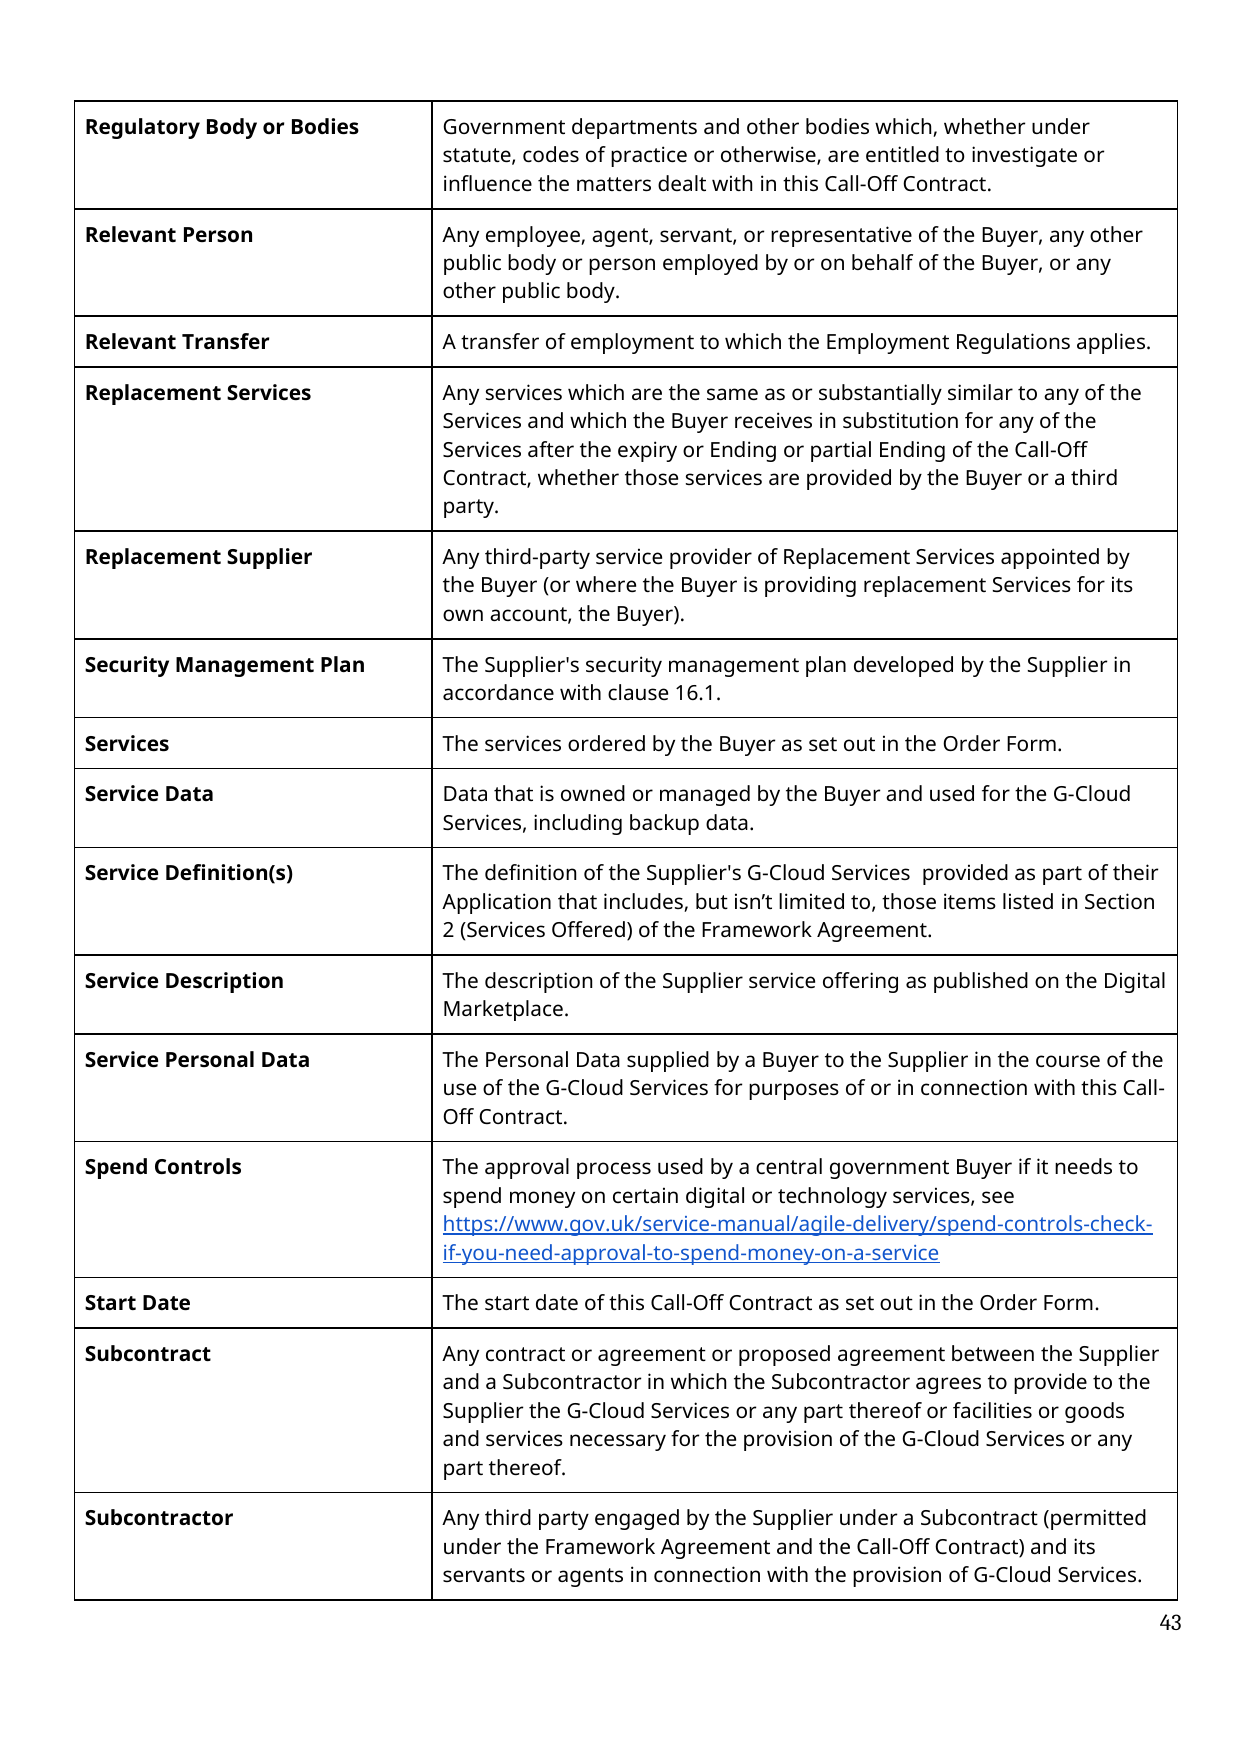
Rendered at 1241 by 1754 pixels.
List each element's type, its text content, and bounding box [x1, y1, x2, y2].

table_cell The description of the Supplier service offering as published on the Digital Marketplace. [433, 956, 1177, 1033]
table_cell Service Data [75, 769, 431, 847]
table_cell Security Management Plan [75, 640, 431, 717]
table_cell Replacement Supplier [75, 532, 431, 638]
table_cell Data that is owned or managed by the Buyer and used for the G-Cloud Services, including backup data. [433, 769, 1177, 847]
table_cell Relevant Transfer [75, 317, 431, 366]
table_cell Replacement Services [75, 368, 431, 530]
table_cell Any employee, agent, servant, or representative of the Buyer, any other public body or person employed by or on behalf of the Buyer, or any other public body. [433, 210, 1177, 315]
table_cell Any third-party service provider of Replacement Services appointed by the Buyer (or where the Buyer is providing replacement Services for its own account, the Buyer). [433, 532, 1177, 638]
table_cell Service Definition(s) [75, 848, 431, 954]
table_cell Relevant Person [75, 210, 431, 315]
table_cell Service Description [75, 956, 431, 1033]
table_cell A transfer of employment to which the Employment Regulations applies. [433, 317, 1177, 366]
table_cell Any services which are the same as or substantially similar to any of the Services and which the Buyer receives in substitution for any of the Services after the expiry or Ending or partial Ending of the Call-Off Contract, whether those services are provided by the Buyer or a third party. [433, 368, 1177, 530]
table_cell The Supplier's security management plan developed by the Supplier in accordance with clause 16.1. [433, 640, 1177, 717]
table_cell The approval process used by a central government Buyer if it needs to spend money on certain digital or technology services, see https://www.gov.uk/service-manual/agile-delivery/spend-controls-check-if-you-need-approval-to-spend-money-on-a-service [433, 1142, 1177, 1277]
table_cell The Personal Data supplied by a Buyer to the Supplier in the course of the use of the G-Cloud Services for purposes of or in connection with this Call-Off Contract. [433, 1035, 1177, 1141]
table_cell Any third party engaged by the Supplier under a Subcontract (permitted under the Framework Agreement and the Call-Off Contract) and its servants or agents in connection with the provision of G-Cloud Services. [433, 1493, 1177, 1599]
table_cell Any contract or agreement or proposed agreement between the Supplier and a Subcontractor in which the Subcontractor agrees to provide to the Supplier the G-Cloud Services or any part thereof or facilities or goods and services necessary for the provision of the G-Cloud Services or any part thereof. [433, 1329, 1177, 1492]
table_cell Start Date [75, 1278, 431, 1327]
table_cell Government departments and other bodies which, whether under statute, codes of practice or otherwise, are entitled to investigate or influence the matters dealt with in this Call-Off Contract. [433, 102, 1177, 208]
table_cell The start date of this Call-Off Contract as set out in the Order Form. [433, 1278, 1177, 1327]
table_cell Subcontract [75, 1329, 431, 1492]
table_cell The services ordered by the Buyer as set out in the Order Form. [433, 718, 1177, 767]
table_cell Services [75, 718, 431, 767]
table_cell The definition of the Supplier's G-Cloud Services provided as part of their Application that includes, but isn’t limited to, those items listed in Section 2 (Services Offered) of the Framework Agreement. [433, 848, 1177, 954]
table_cell Spend Controls [75, 1142, 431, 1277]
table_cell Subcontractor [75, 1493, 431, 1599]
table_cell Regulatory Body or Bodies [75, 102, 431, 208]
table_cell Service Personal Data [75, 1035, 431, 1141]
